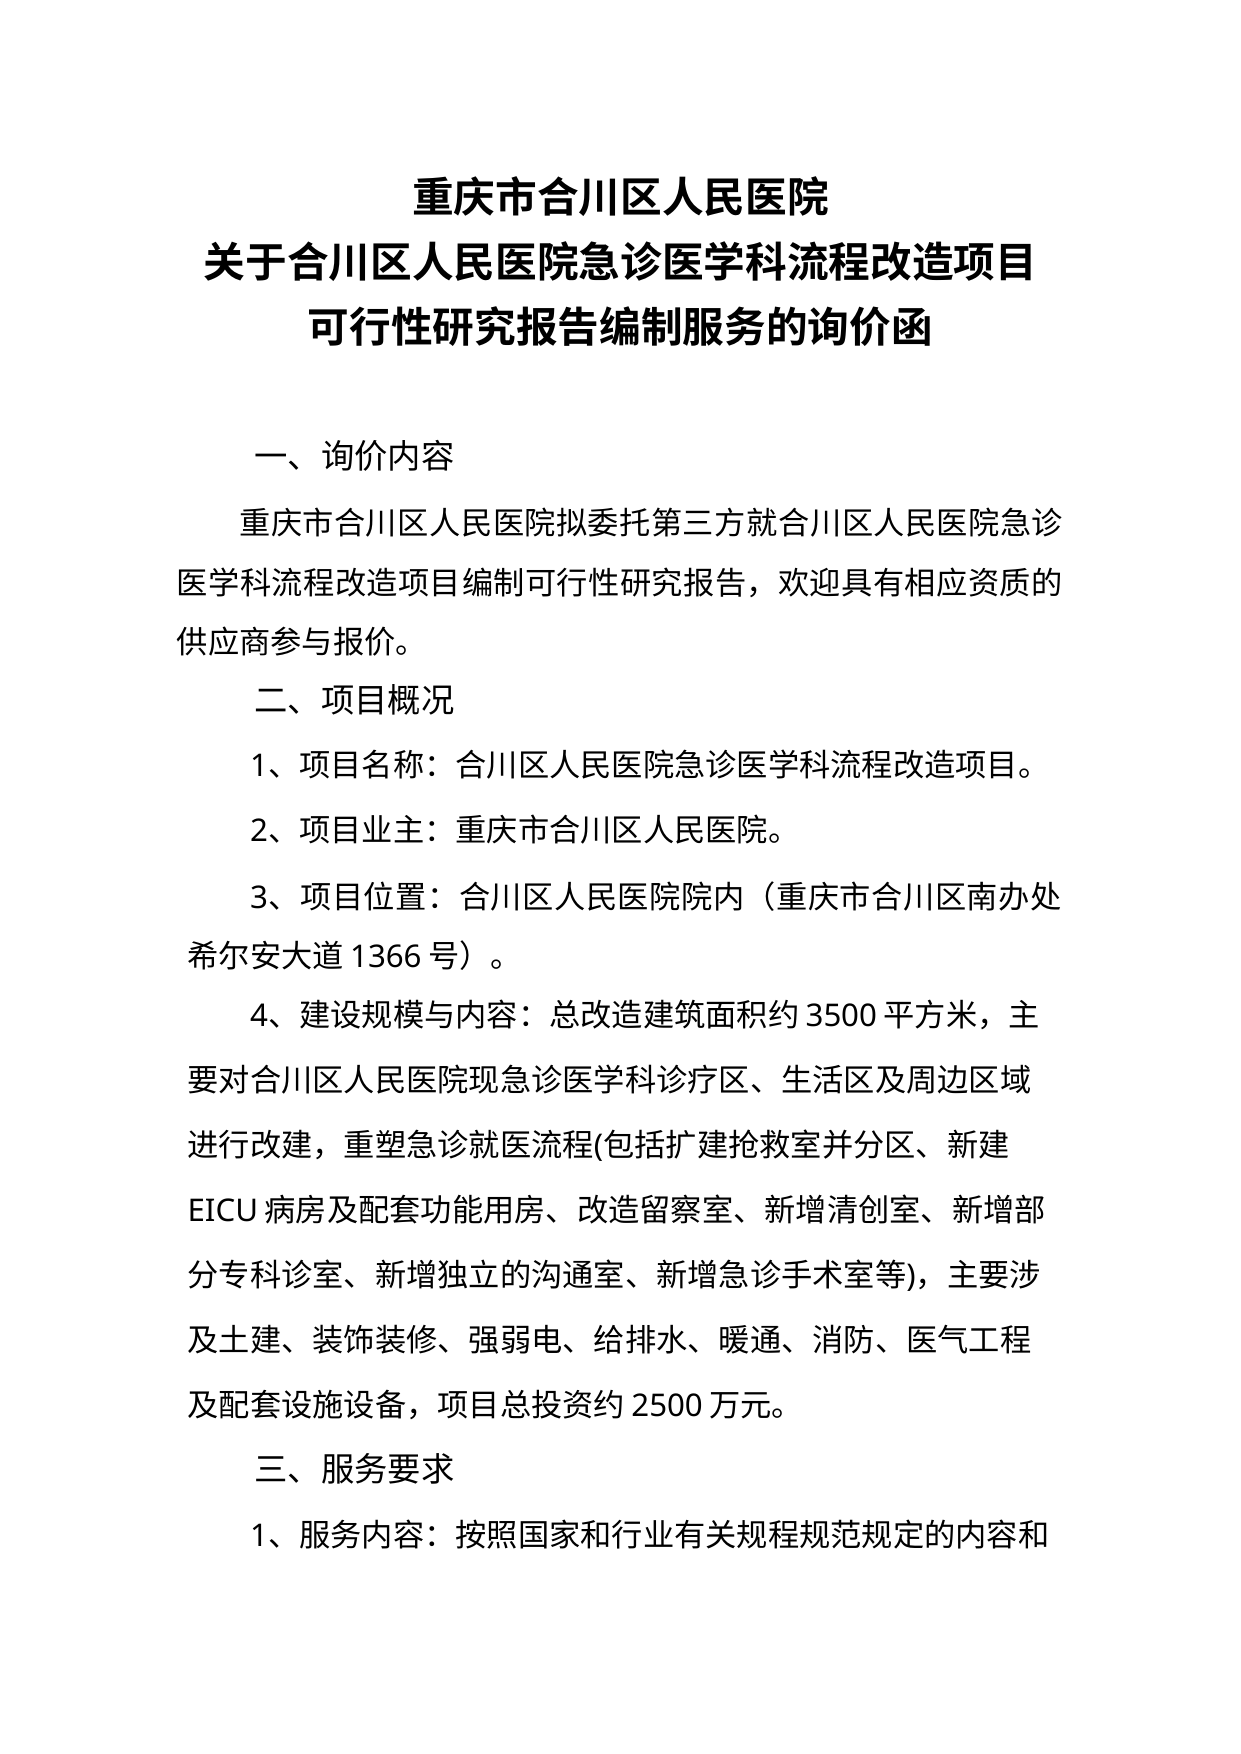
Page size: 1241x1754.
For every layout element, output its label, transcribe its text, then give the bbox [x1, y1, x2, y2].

text 可行性研究报告编制服务的询价函 [187, 292, 1053, 357]
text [187, 1500, 1053, 1565]
list 二、项目概况 [187, 666, 1053, 731]
list 三、服务要求 [187, 1435, 1053, 1500]
list 1、项目名称：合川区人民医院急诊医学科流程改造项目。 [187, 731, 1053, 796]
text 重庆市合川区人民医院拟委托第三方就合川区人民医院急诊医学科流程改造项目编制可行性研究报告，欢迎具有相应资质的供应商参与报价。 [177, 487, 1064, 666]
text 关于合川区人民医院急诊医学科流程改造项目 [187, 227, 1053, 292]
text 重庆市合川区人民医院 [187, 162, 1053, 227]
text 4、建设规模与内容：总改造建筑面积约3500平方米，主要对合川区人民医院现急诊医学科诊疗区、生活区及周边区域进行改建，重塑急诊就医流程(包括扩建抢救室并分区、新建EICU病房及配套功能用房、改造留察室、新增清创室、新增部分专科诊室、新增独立的沟通室、新增急诊手术室等)，主要涉及土建、装饰装修、强弱电、给排水、暖通、消防、医气工程及配套设施设备，项目总投资约2500万元。 [187, 980, 1053, 1435]
text 3、项目位置：合川区人民医院院内（重庆市合川区南办处希尔安大道1366号）。 [187, 861, 1064, 980]
list 一、询价内容 [187, 422, 1053, 487]
list 2、项目业主：重庆市合川区人民医院。 [187, 796, 1053, 861]
